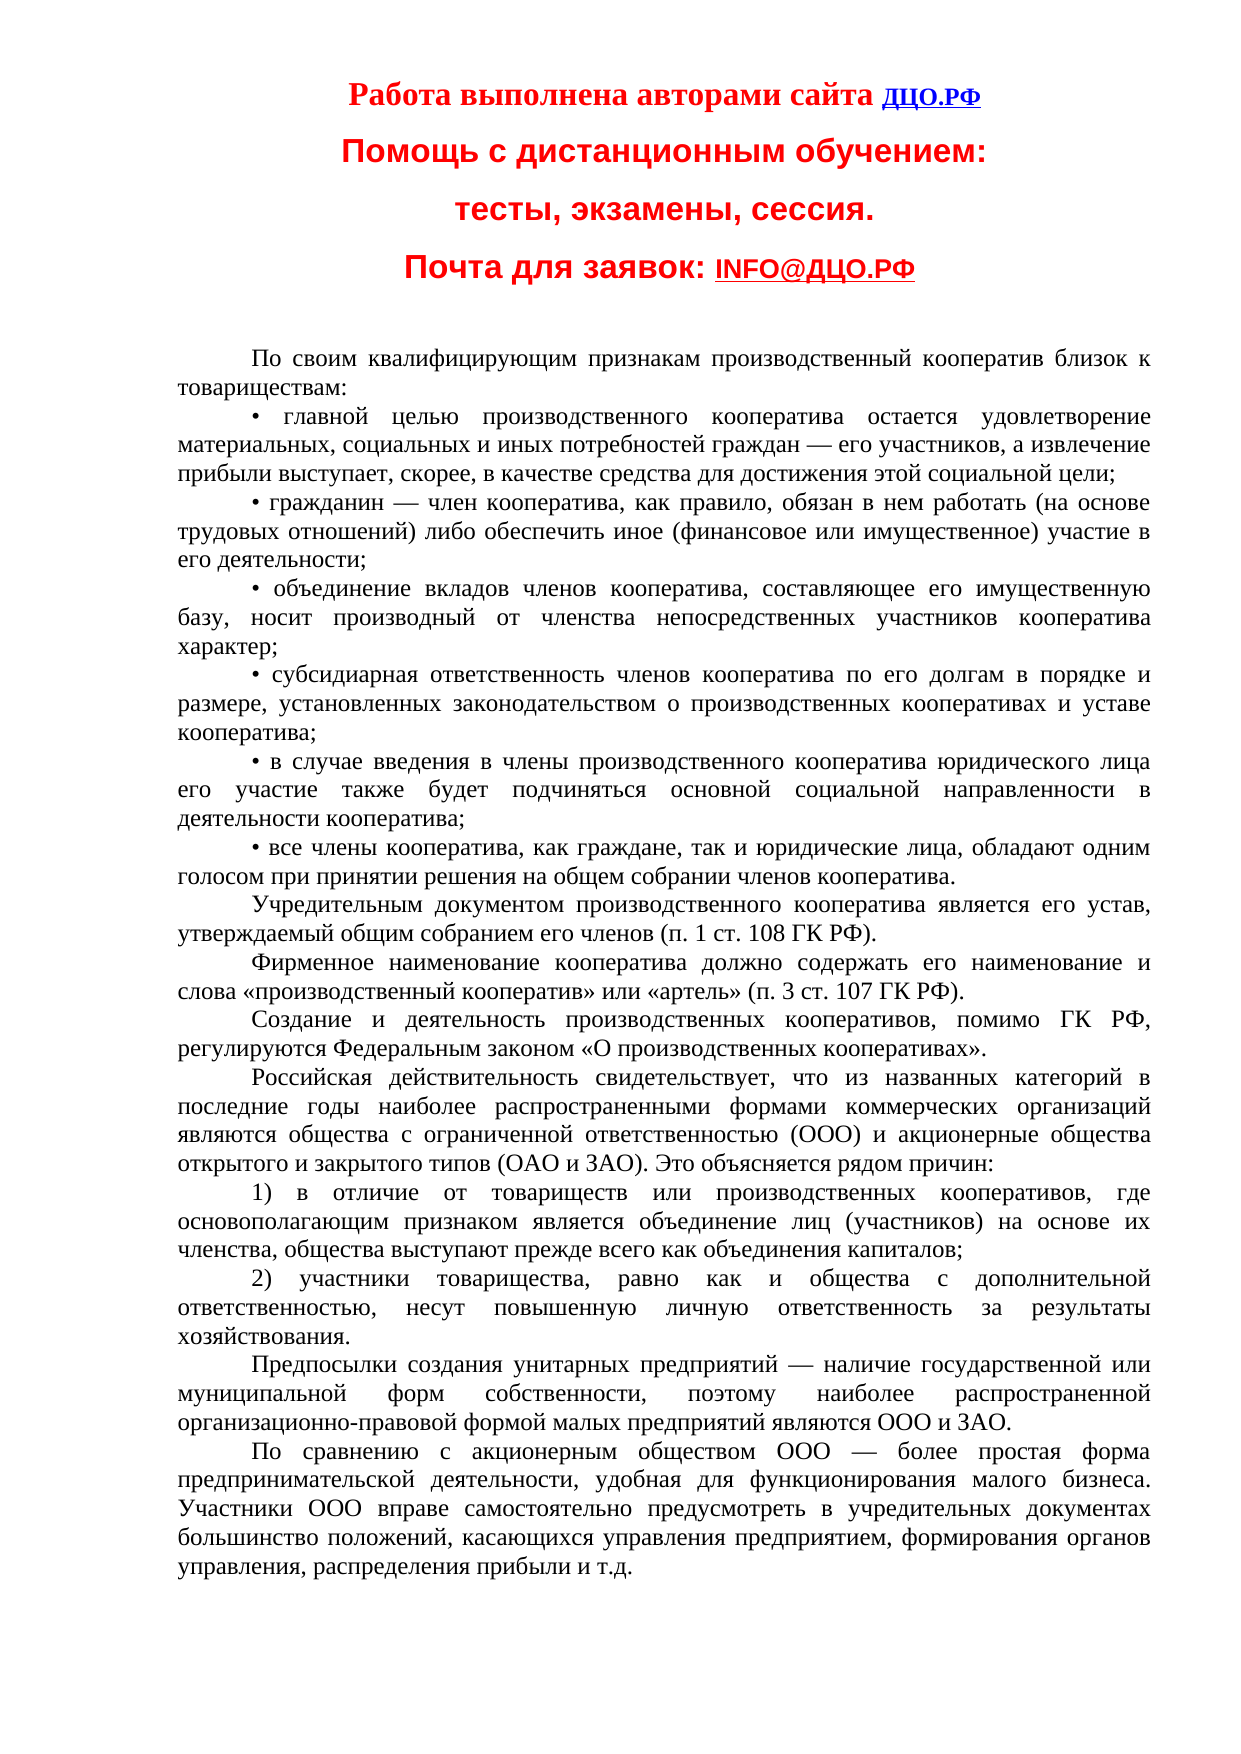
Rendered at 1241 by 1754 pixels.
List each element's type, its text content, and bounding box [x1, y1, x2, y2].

text • главной целью производственного кооператива остается удовлетворение материальных, социальных и иных потребностей граждан — его участников, а извлечение прибыли выступает, скорее, в качестве средства для достижения этой социальной цели; [177, 401, 1152, 487]
text Предпосылки создания унитарных предприятий — наличие государственной или муниципальной форм собственности, поэтому наиболее распространенной организационно-правовой формой малых предприятий являются ООО и ЗАО. [177, 1349, 1152, 1436]
text • все члены кооператива, как граждане, так и юридические лица, обладают одним голосом при принятии решения на общем собрании членов кооператива. [177, 832, 1152, 889]
text • гражданин — член кооператива, как правило, обязан в нем работать (на основе трудовых отношений) либо обеспечить иное (финансовое или имущественное) участие в его деятельности; [177, 487, 1152, 573]
text Фирменное наименование кооператива должно содержать его наименование и слова «производственный кооператив» или «артель» (п. 3 ст. 107 ГК РФ). [177, 947, 1152, 1004]
text • субсидиарная ответственность членов кооператива по его долгам в порядке и размере, установленных законодательством о производственных кооперативах и уставе кооператива; [177, 659, 1152, 746]
text Создание и деятельность производственных кооперативов, помимо ГК РФ, регулируются Федеральным законом «О производственных кооперативах». [177, 1004, 1152, 1062]
text По своим квалифицирующим признакам производственный кооператив близок к товариществам: [177, 343, 1152, 401]
text • в случае введения в члены производственного кооператива юридического лица его участие также будет подчиняться основной социальной направленности в деятельности кооператива; [177, 746, 1152, 832]
text Российская действительность свидетельствует, что из названных категорий в последние годы наиболее распространенными формами коммерческих организаций являются общества с ограниченной ответственностью (ООО) и акционерные общества открытого и закрытого типов (ОАО и ЗАО). Это объясняется рядом причин: [177, 1062, 1152, 1177]
text • объединение вкладов членов кооператива, составляющее его имущественную базу, носит производный от членства непосредственных участников кооператива характер; [177, 573, 1152, 659]
text 2) участники товарищества, равно как и общества с дополнительной ответственностью, несут повышенную личную ответственность за результаты хозяйствования. [177, 1263, 1152, 1349]
text Учредительным документом производственного кооператива является его устав, утверждаемый общим собранием его членов (п. 1 ст. 108 ГК РФ). [177, 889, 1152, 947]
text По сравнению с акционерным обществом ООО — более простая форма предпринимательской деятельности, удобная для функционирования малого бизнеса. Участники ООО вправе самостоятельно предусмотреть в учредительных документах большинство положений, касающихся управления предприятием, формирования органов управления, распределения прибыли и т.д. [177, 1436, 1152, 1579]
text 1) в отличие от товариществ или производственных кооперативов, где основополагающим признаком является объединение лиц (участников) на основе их членства, общества выступают прежде всего как объединения капиталов; [177, 1177, 1152, 1263]
